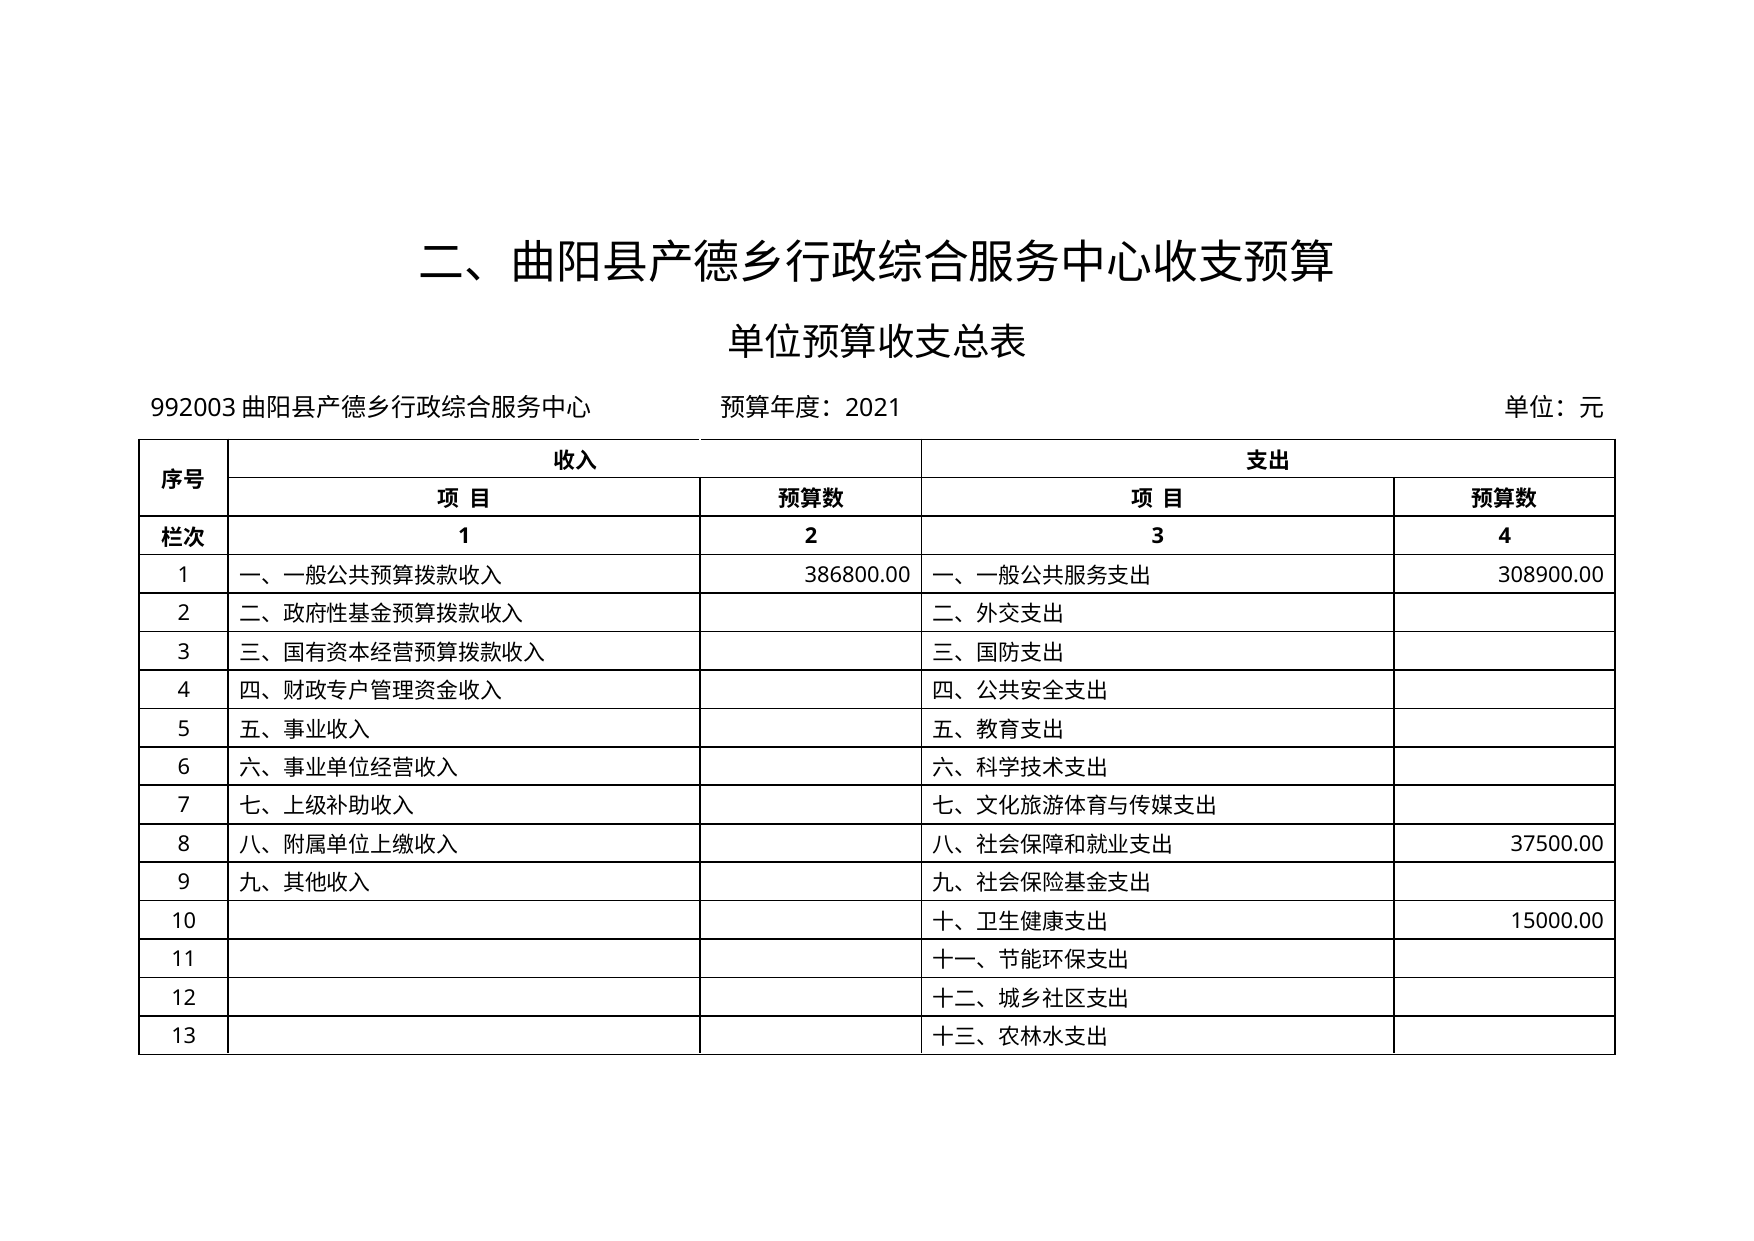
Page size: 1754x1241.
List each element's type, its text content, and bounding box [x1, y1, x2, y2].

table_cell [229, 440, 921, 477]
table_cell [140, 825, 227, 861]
text 单位预算收支总表 [106, 307, 1648, 372]
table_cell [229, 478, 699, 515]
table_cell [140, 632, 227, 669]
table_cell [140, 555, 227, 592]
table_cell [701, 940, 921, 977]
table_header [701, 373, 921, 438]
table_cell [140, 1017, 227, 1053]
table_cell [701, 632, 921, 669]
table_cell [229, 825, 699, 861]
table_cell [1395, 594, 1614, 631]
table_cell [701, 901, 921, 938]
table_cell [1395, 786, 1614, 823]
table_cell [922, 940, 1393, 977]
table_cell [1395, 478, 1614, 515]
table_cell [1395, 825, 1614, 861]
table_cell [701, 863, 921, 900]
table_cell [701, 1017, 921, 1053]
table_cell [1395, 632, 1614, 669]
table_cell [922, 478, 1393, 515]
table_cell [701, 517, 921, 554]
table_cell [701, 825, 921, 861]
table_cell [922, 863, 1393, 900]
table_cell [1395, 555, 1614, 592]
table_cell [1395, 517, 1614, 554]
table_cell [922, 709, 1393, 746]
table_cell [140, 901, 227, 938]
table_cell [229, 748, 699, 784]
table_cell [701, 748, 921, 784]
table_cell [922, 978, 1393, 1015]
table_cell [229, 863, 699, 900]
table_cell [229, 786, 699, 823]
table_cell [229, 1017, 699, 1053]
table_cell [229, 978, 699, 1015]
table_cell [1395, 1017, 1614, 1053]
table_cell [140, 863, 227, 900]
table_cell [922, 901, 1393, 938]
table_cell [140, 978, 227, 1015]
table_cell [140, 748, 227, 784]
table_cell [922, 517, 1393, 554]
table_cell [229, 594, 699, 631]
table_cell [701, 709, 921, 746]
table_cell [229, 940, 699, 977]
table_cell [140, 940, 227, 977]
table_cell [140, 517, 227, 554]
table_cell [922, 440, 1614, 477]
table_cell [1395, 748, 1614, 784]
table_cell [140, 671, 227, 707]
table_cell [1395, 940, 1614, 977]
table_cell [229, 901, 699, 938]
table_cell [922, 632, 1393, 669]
text 二、曲阳县产德乡行政综合服务中心收支预算 [106, 209, 1648, 307]
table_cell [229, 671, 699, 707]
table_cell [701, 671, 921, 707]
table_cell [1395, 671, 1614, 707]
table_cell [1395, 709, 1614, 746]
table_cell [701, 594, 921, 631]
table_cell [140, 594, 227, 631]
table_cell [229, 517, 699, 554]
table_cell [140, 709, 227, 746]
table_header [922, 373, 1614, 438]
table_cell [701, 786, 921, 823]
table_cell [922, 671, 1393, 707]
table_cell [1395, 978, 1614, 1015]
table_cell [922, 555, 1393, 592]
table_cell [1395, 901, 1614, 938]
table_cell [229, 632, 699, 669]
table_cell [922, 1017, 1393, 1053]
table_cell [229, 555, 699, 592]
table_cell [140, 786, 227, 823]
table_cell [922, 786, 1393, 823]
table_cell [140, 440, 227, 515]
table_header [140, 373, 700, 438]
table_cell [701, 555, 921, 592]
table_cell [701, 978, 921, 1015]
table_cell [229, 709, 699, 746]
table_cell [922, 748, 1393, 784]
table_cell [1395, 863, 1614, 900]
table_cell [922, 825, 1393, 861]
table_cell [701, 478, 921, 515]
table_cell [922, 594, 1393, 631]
